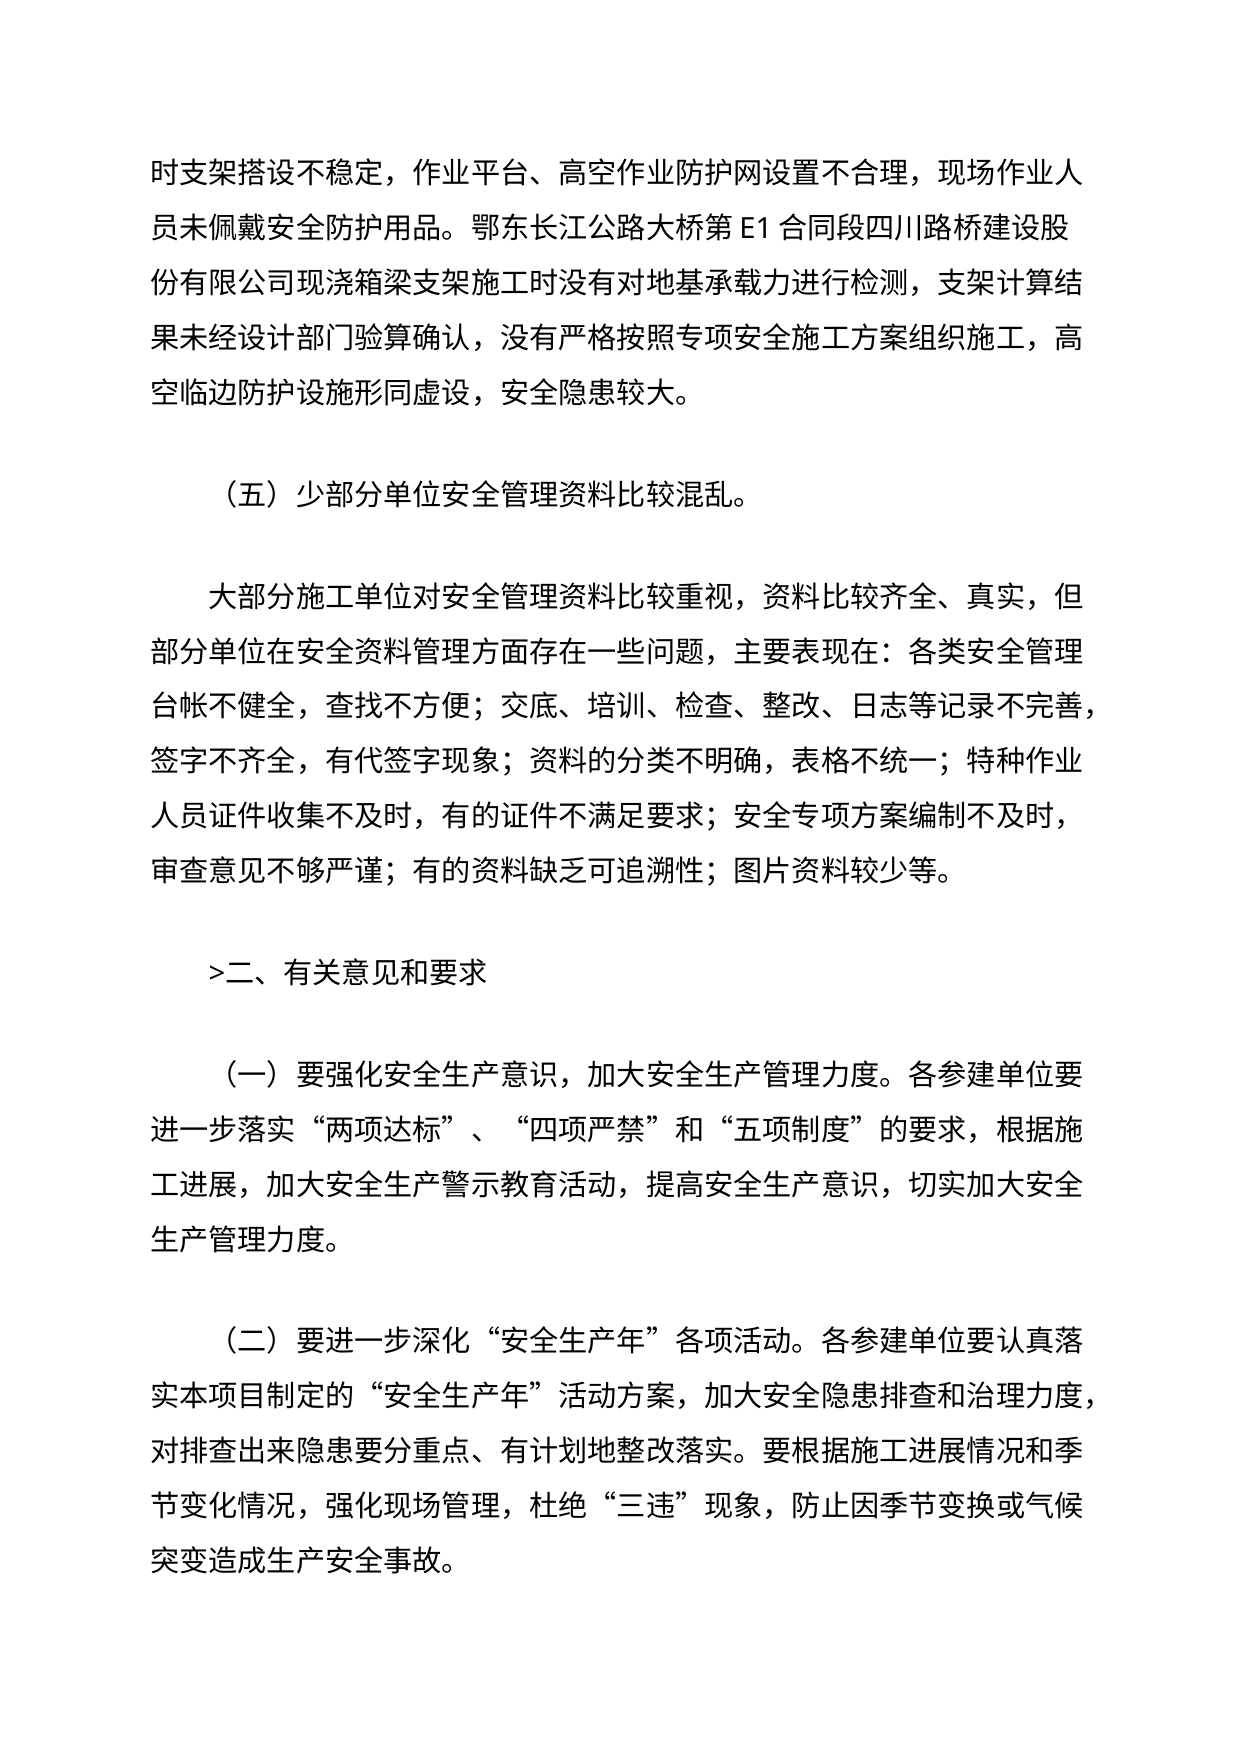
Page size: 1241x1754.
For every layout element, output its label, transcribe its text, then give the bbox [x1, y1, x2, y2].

text （二）要进一步深化“安全生产年”各项活动。各参建单位要认真落实本项目制定的“安全生产年”活动方案，加大安全隐患排查和治理力度，对排查出来隐患要分重点、有计划地整改落实。要根据施工进展情况和季节变化情况，强化现场管理，杜绝“三违”现象，防止因季节变换或气候突变造成生产安全事故。 [150, 1318, 1090, 1580]
text 大部分施工单位对安全管理资料比较重视，资料比较齐全、真实，但部分单位在安全资料管理方面存在一些问题，主要表现在：各类安全管理台帐不健全，查找不方便；交底、培训、检查、整改、日志等记录不完善，签字不齐全，有代签字现象；资料的分类不明确，表格不统一；特种作业人员证件收集不及时，有的证件不满足要求；安全专项方案编制不及时，审查意见不够严谨；有的资料缺乏可追溯性；图片资料较少等。 [150, 573, 1090, 890]
text >二、有关意见和要求 [150, 949, 1090, 992]
text （一）要强化安全生产意识，加大安全生产管理力度。各参建单位要进一步落实“两项达标”、“四项严禁”和“五项制度”的要求，根据施工进展，加大安全生产警示教育活动，提高安全生产意识，切实加大安全生产管理力度。 [150, 1051, 1090, 1258]
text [150, 150, 1090, 412]
text （五）少部分单位安全管理资料比较混乱。 [150, 471, 1090, 514]
